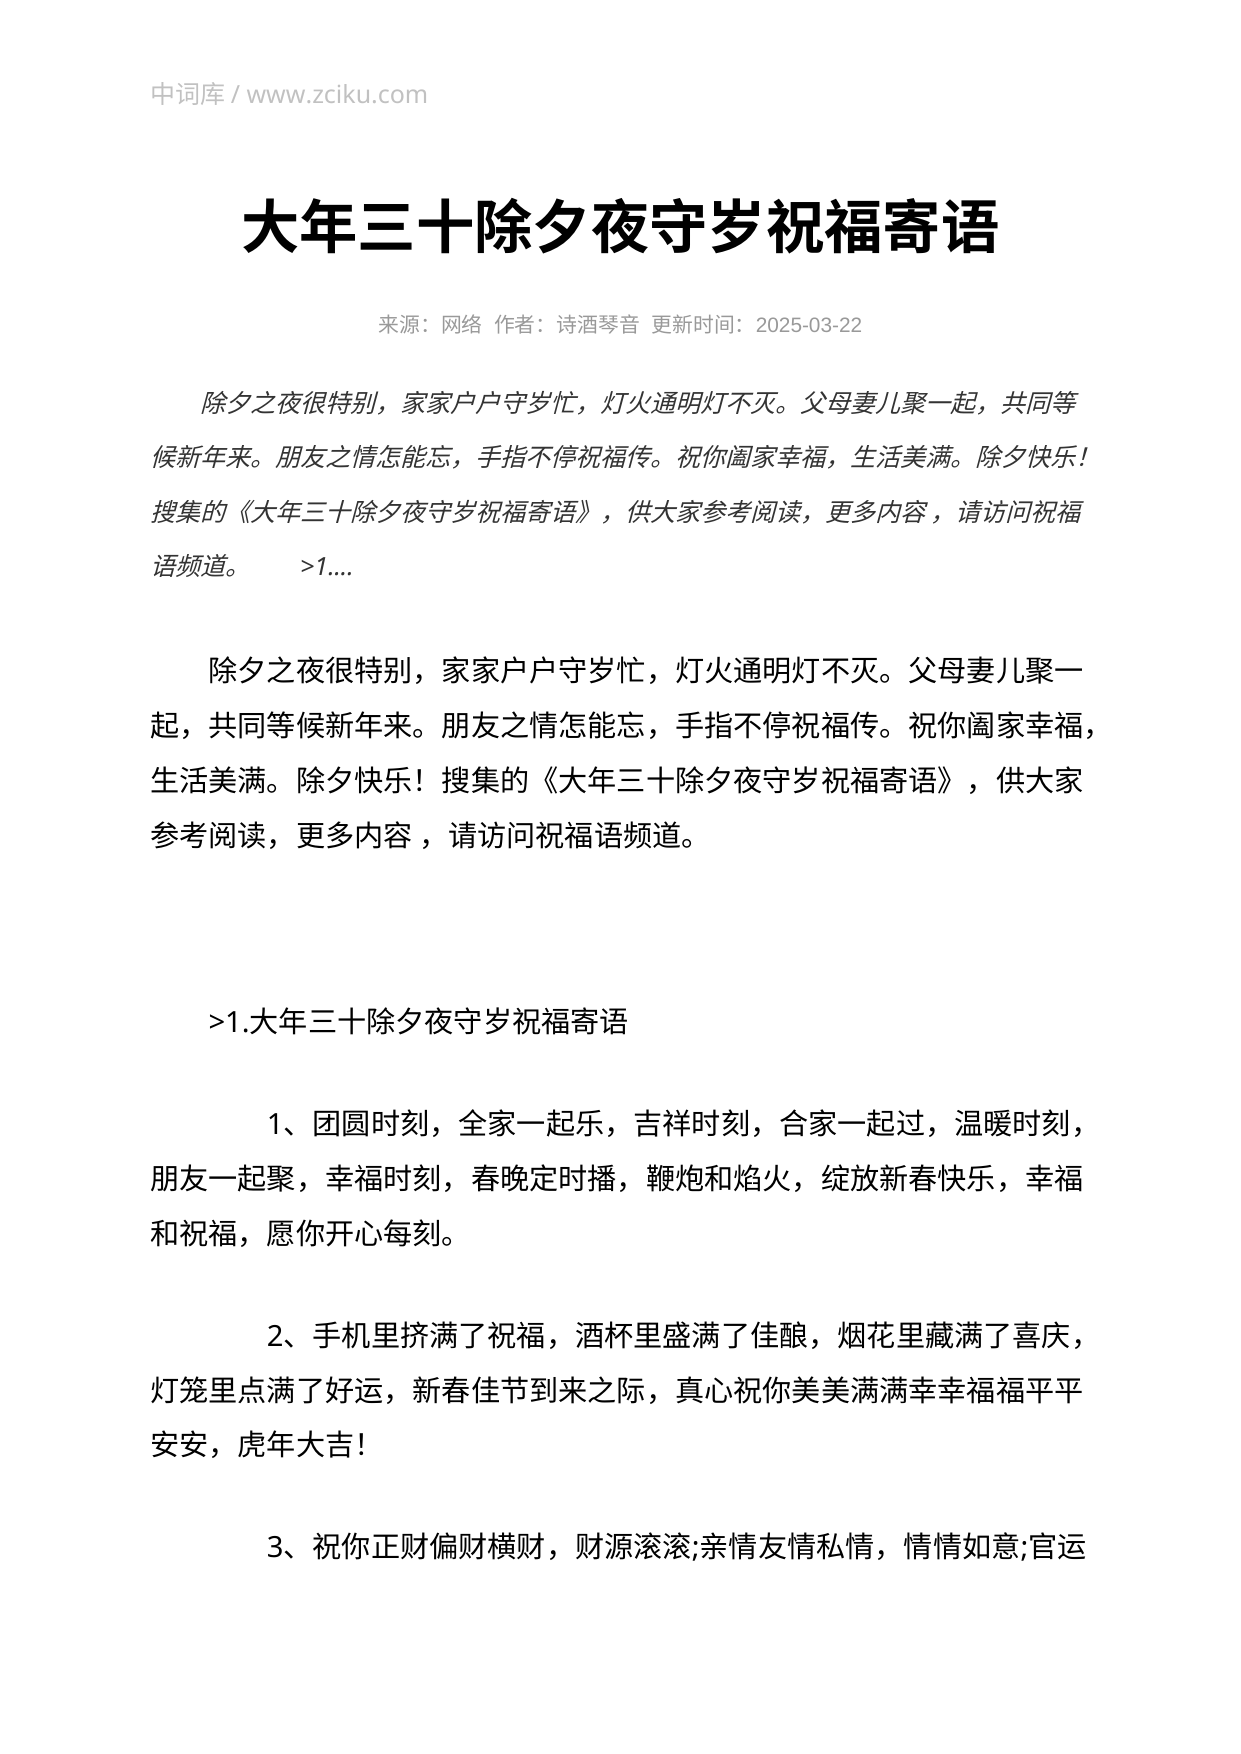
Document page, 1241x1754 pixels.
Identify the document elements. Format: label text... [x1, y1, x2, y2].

text 来源：网络 作者：诗酒琴音 更新时间：2025-03-22 [150, 313, 1090, 337]
subtitle 大年三十除夕夜守岁祝福寄语 [150, 181, 1090, 266]
text 2、手机里挤满了祝福，酒杯里盛满了佳酿，烟花里藏满了喜庆，灯笼里点满了好运，新春佳节到来之际，真心祝你美美满满幸幸福福平平安安，虎年大吉！ [150, 1312, 1090, 1464]
text 除夕之夜很特别，家家户户守岁忙，灯火通明灯不灭。父母妻儿聚一起，共同等候新年来。朋友之情怎能忘，手指不停祝福传。祝你阖家幸福，生活美满。除夕快乐！搜集的《大年三十除夕夜守岁祝福寄语》，供大家参考阅读，更多内容 ，请访问祝福语频道。 [150, 648, 1090, 855]
text 除夕之夜很特别，家家户户守岁忙，灯火通明灯不灭。父母妻儿聚一起，共同等候新年来。朋友之情怎能忘，手指不停祝福传。祝你阖家幸福，生活美满。除夕快乐！搜集的《大年三十除夕夜守岁祝福寄语》，供大家参考阅读，更多内容 ，请访问祝福语频道。 >1.... [150, 383, 1090, 583]
text 1、团圆时刻，全家一起乐，吉祥时刻，合家一起过，温暖时刻，朋友一起聚，幸福时刻，春晚定时播，鞭炮和焰火，绽放新春快乐，幸福和祝福，愿你开心每刻。 [150, 1100, 1090, 1253]
text >1.大年三十除夕夜守岁祝福寄语 [150, 998, 1090, 1041]
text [150, 1524, 1090, 1566]
